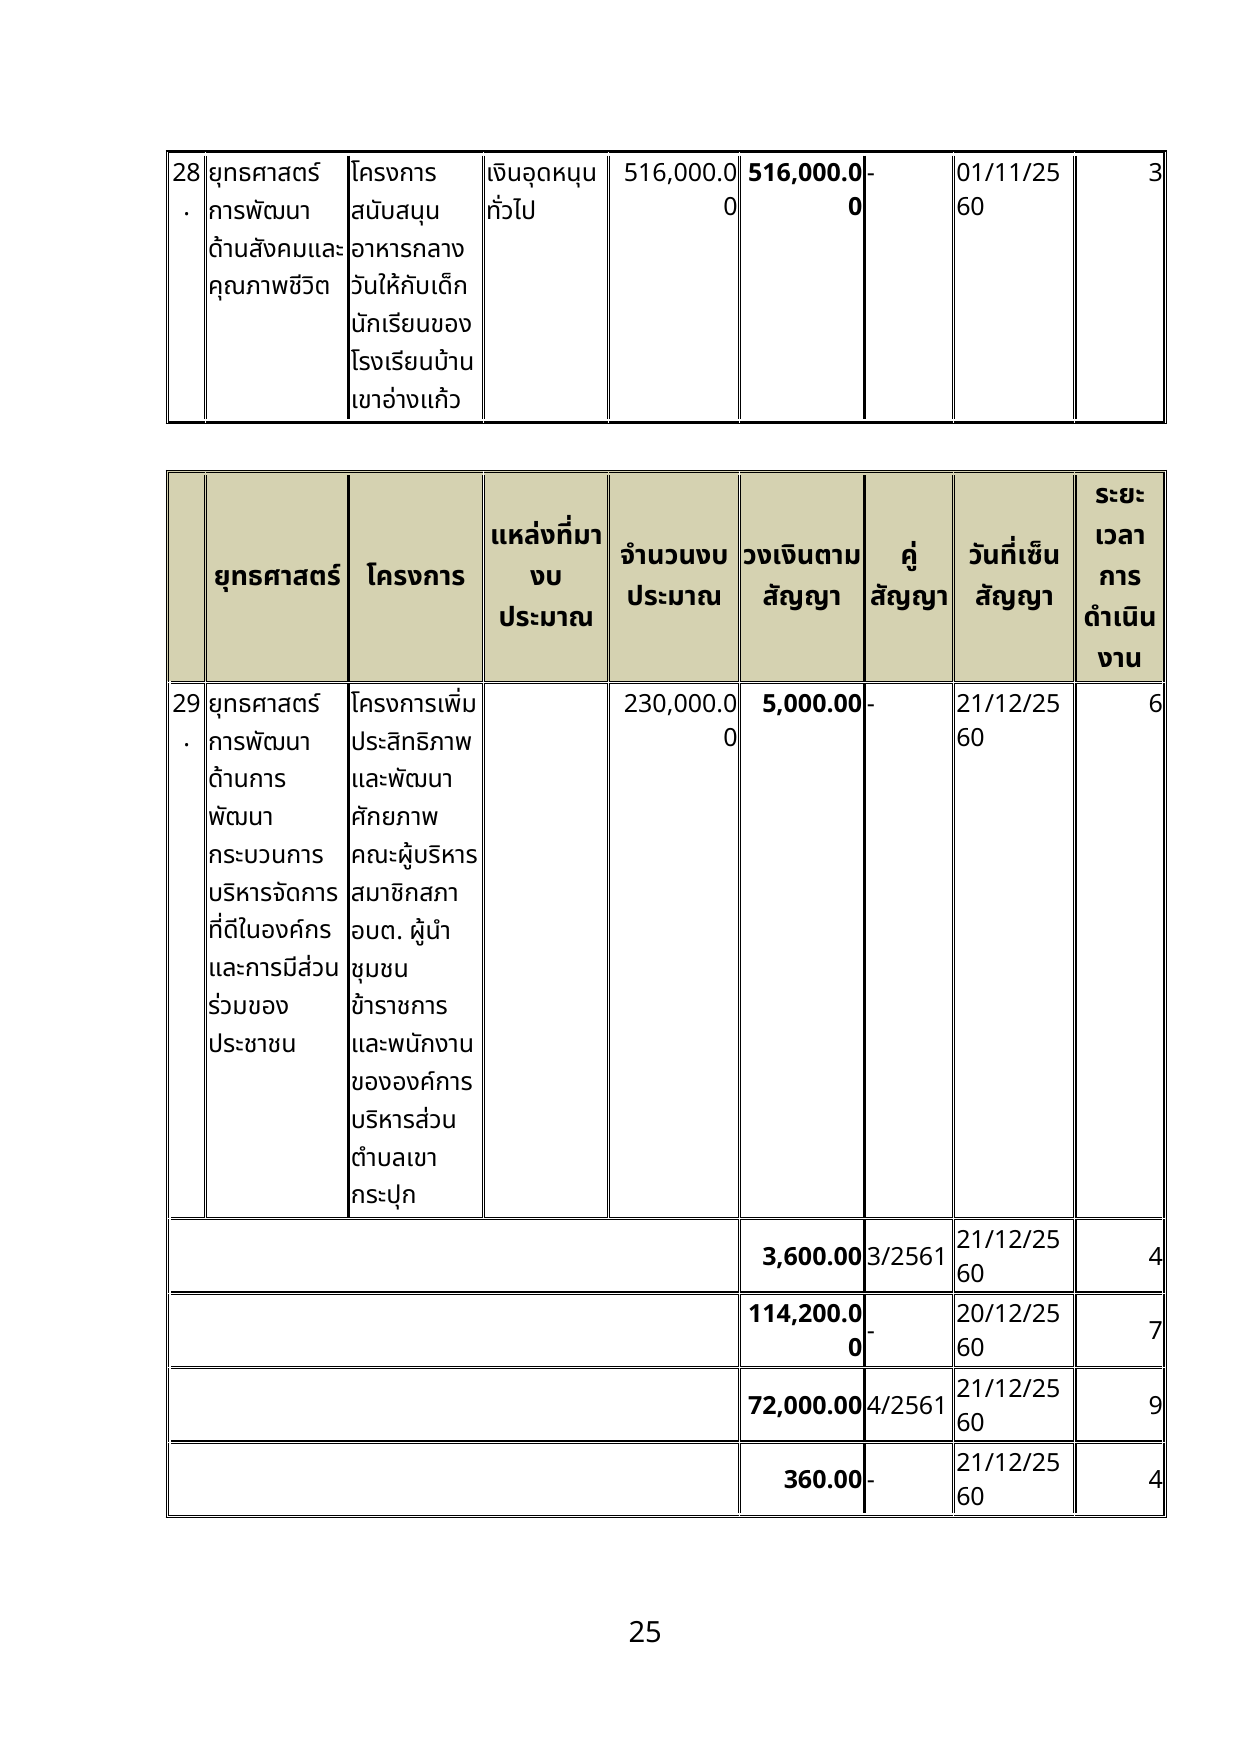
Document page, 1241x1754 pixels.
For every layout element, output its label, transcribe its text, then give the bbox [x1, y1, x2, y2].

table_header วงเงินตามสัญญา [740, 473, 864, 681]
table_cell - [864, 1444, 954, 1514]
table_cell 114,200.00 [741, 1295, 863, 1366]
table_header แหล่งที่มา งบประมาณ [484, 473, 609, 681]
table_cell 360.00 [740, 1444, 864, 1514]
table_cell 6 [1075, 681, 1165, 1217]
table_cell โครงการเพิ่มประสิทธิภาพและพัฒนาศักยภาพคณะผู้บริหาร สมาชิกสภา อบต. ผู้นำชุมชน ข้าราชการและพนักงานขององค์การบริหารส่วนตำบลเขากระปุก [350, 684, 482, 1217]
table_cell 21/12/2560 [955, 1220, 1073, 1291]
table_cell [167, 1217, 739, 1291]
table_cell 4 [1075, 1217, 1165, 1291]
table_cell 29. [167, 681, 206, 1217]
table_cell 3,600.00 [741, 1220, 863, 1291]
table_header ระยะเวลาการดำเนินงาน [1075, 473, 1163, 681]
table_cell 5,000.00 [741, 684, 863, 1217]
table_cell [206, 153, 348, 421]
table_cell [169, 1440, 739, 1514]
table_cell [485, 684, 607, 1217]
table_cell 72,000.00 [741, 1369, 863, 1440]
table_header ยุทธศาสตร์ [206, 473, 348, 681]
table_header [169, 473, 206, 681]
table_cell 3/2561 [866, 1220, 952, 1291]
table_cell 28. [169, 153, 206, 421]
table_cell 7 [1077, 1291, 1164, 1366]
table_cell - [866, 1295, 952, 1366]
table_cell [167, 1366, 739, 1440]
table_cell 516,000.00 [740, 153, 864, 421]
table_cell 3 [1075, 153, 1163, 421]
table_cell 01/11/2560 [954, 152, 1075, 421]
table_cell เงินอุดหนุนทั่วไป [484, 153, 609, 421]
table_cell 9 [1075, 1366, 1165, 1440]
table_cell 516,000.00 [609, 153, 739, 421]
table_header จำนวนงบประมาณ [609, 473, 739, 681]
table_cell 4 [1075, 1440, 1164, 1514]
table_cell 4/2561 [866, 1369, 952, 1440]
table_cell - [864, 153, 954, 421]
table_cell 230,000.00 [610, 684, 738, 1217]
table_header วันที่เซ็นสัญญา [954, 471, 1075, 681]
table_cell - [866, 684, 952, 1217]
table_cell 21/12/2560 [955, 1369, 1073, 1440]
table_cell ยุทธศาสตร์การพัฒนาด้านการพัฒนากระบวนการบริหารจัดการที่ดีในองค์กรและการมีส่วนร่วมของประชาชน [207, 684, 347, 1217]
table_header โครงการ [348, 473, 483, 681]
table_cell 20/12/2560 [955, 1295, 1073, 1366]
table_cell [169, 1291, 738, 1366]
table_cell โครงการสนับสนุนอาหารกลางวันให้กับเด็กนักเรียนของโรงเรียนบ้านเขาอ่างแก้ว [348, 153, 483, 421]
table_header คู่สัญญา [864, 473, 954, 681]
table_cell 21/12/2560 [955, 684, 1073, 1217]
table_cell 21/12/2560 [954, 1440, 1075, 1514]
